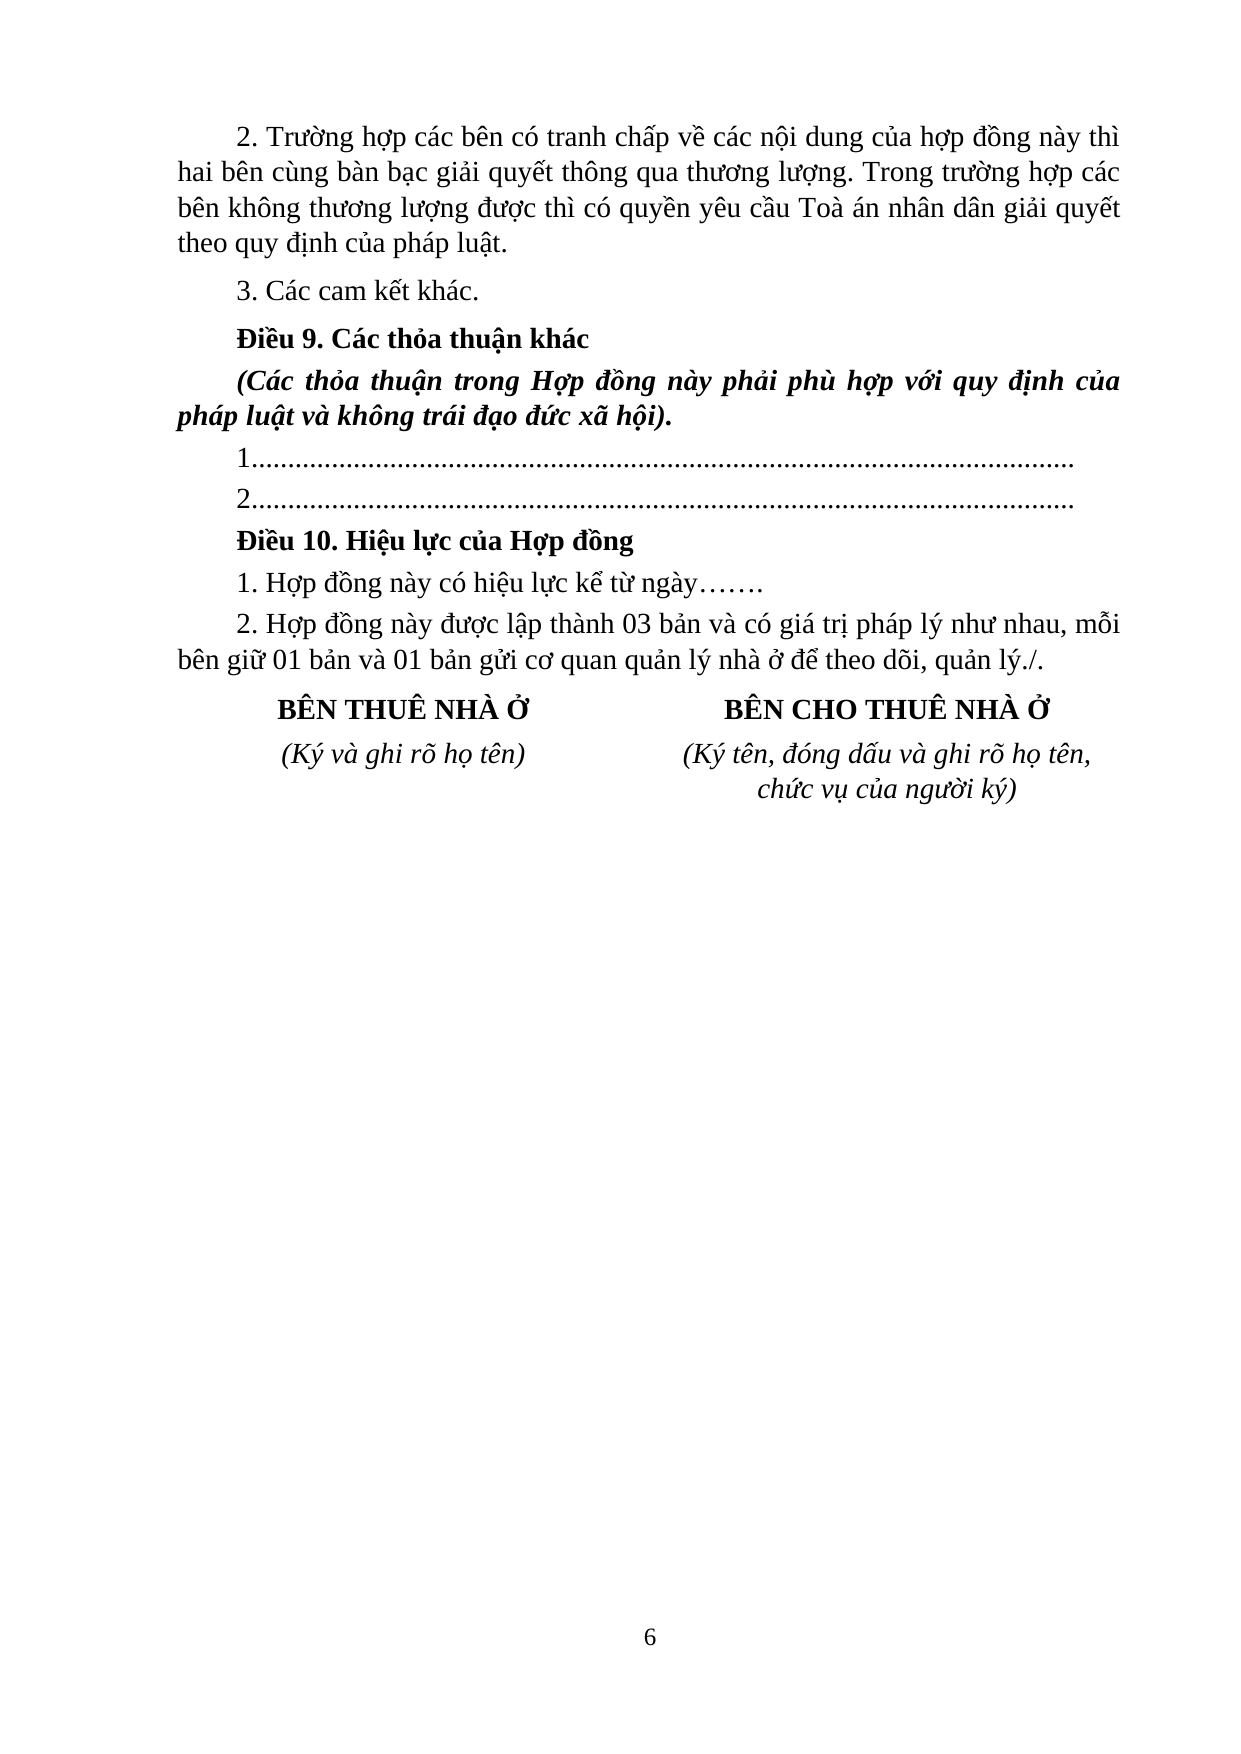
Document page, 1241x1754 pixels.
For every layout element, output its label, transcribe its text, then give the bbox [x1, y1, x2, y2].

text (Các thỏa thuận trong Hợp đồng này phải phù hợp với quy định của pháp luật và không trái đạo đức xã hội). [177, 362, 1122, 433]
table_header BÊN CHO THUÊ NHÀ Ở (Ký tên, đóng dấu và ghi rõ họ tên, chức vụ của người ký) [640, 683, 1133, 901]
table_header BÊN THUÊ NHÀ Ở (Ký và ghi rõ họ tên) [166, 683, 640, 901]
text 1. Hợp đồng này có hiệu lực kể từ ngày……. [177, 564, 1122, 599]
text 2. Hợp đồng này được lập thành 03 bản và có giá trị pháp lý như nhau, mỗi bên giữ 01 bản và 01 bản gửi cơ quan quản lý nhà ở để theo dõi, quản lý./. [177, 606, 1122, 676]
text 3. Các cam kết khác. [177, 272, 1122, 308]
text Điều 9. Các thỏa thuận khác [177, 320, 1122, 356]
text 2. Trường hợp các bên có tranh chấp về các nội dung của hợp đồng này thì hai bên cùng bàn bạc giải quyết thông qua thương lượng. Trong trường hợp các bên không thương lượng được thì có quyền yêu cầu Toà án nhân dân giải quyết theo quy định của pháp luật. [177, 118, 1122, 260]
text 2................................................................................................................. [177, 481, 1122, 516]
text 1................................................................................................................. [177, 439, 1122, 474]
text Điều 10. Hiệu lực của Hợp đồng [177, 522, 1122, 558]
